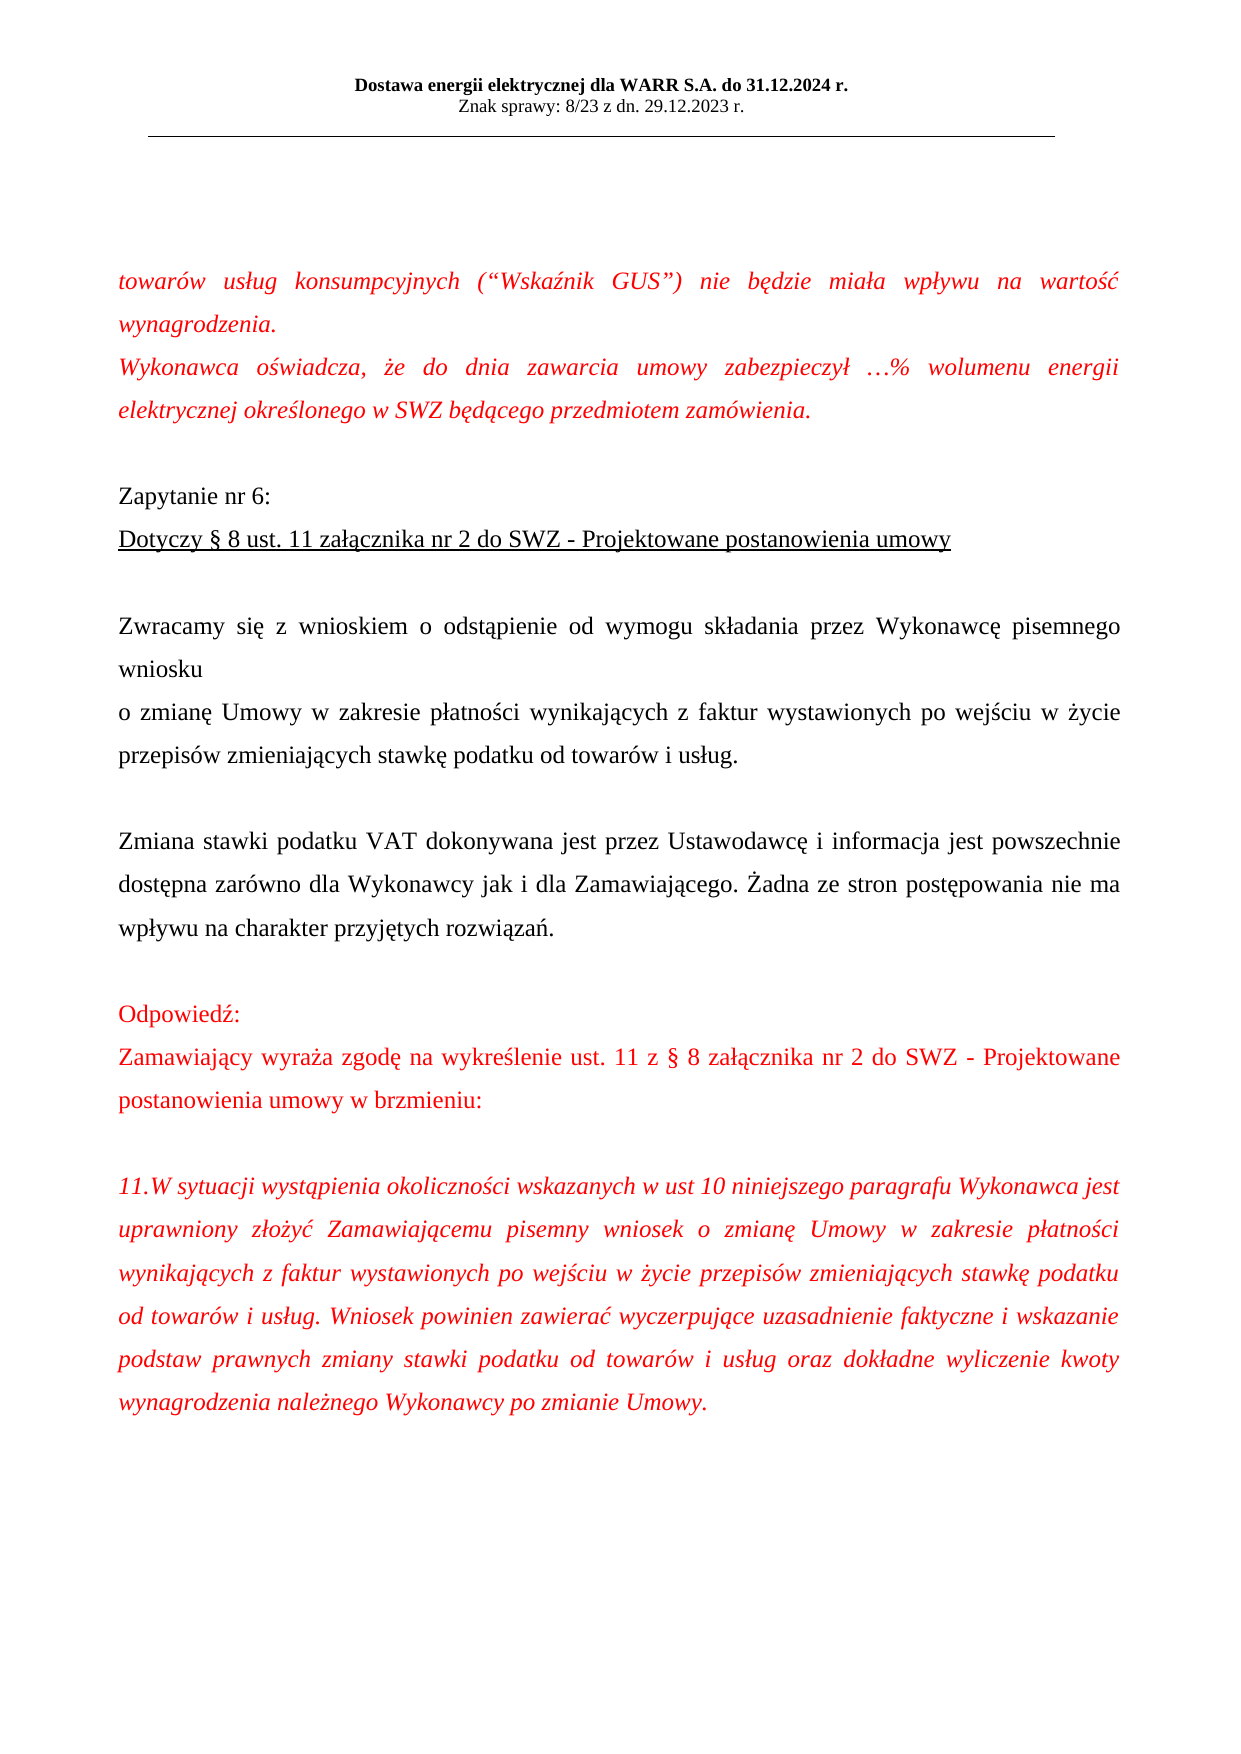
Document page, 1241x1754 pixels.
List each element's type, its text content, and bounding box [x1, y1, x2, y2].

text 11. W sytuacji wystąpienia okoliczności wskazanych w ust 10 niniejszego paragrafu Wykonawca jest uprawniony złożyć Zamawiającemu pisemny wniosek o zmianę Umowy w zakresie płatności wynikających z faktur wystawionych po wejściu w życie przepisów zmieniających stawkę podatku od towarów i usług. Wniosek powinien zawierać wyczerpujące uzasadnienie faktyczne i wskazanie podstaw prawnych zmiany stawki podatku od towarów i usług oraz dokładne wyliczenie kwoty wynagrodzenia należnego Wykonawcy po zmianie Umowy. [118, 1171, 1122, 1416]
text Zamawiający wyraża zgodę na wykreślenie ust. 11 z § 8 załącznika nr 2 do SWZ - Projektowane postanowienia umowy w brzmieniu: [118, 1042, 1122, 1114]
text Dotyczy § 8 ust. 11 załącznika nr 2 do SWZ - Projektowane postanowienia umowy [118, 524, 1122, 553]
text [118, 266, 1122, 338]
text Wykonawca oświadcza, że do dnia zawarcia umowy zabezpieczył …% wolumenu energii elektrycznej określonego w SWZ będącego przedmiotem zamówienia. [118, 352, 1122, 424]
text Zmiana stawki podatku VAT dokonywana jest przez Ustawodawcę i informacja jest powszechnie dostępna zarówno dla Wykonawcy jak i dla Zamawiającego. Żadna ze stron postępowania nie ma wpływu na charakter przyjętych rozwiązań. [118, 826, 1122, 941]
text Zapytanie nr 6: [118, 481, 1122, 510]
text Zwracamy się z wnioskiem o odstąpienie od wymogu składania przez Wykonawcę pisemnego wniosku o zmianę Umowy w zakresie płatności wynikających z faktur wystawionych po wejściu w życie przepisów zmieniających stawkę podatku od towarów i usług. [118, 611, 1122, 769]
text Odpowiedź: [118, 999, 1122, 1028]
